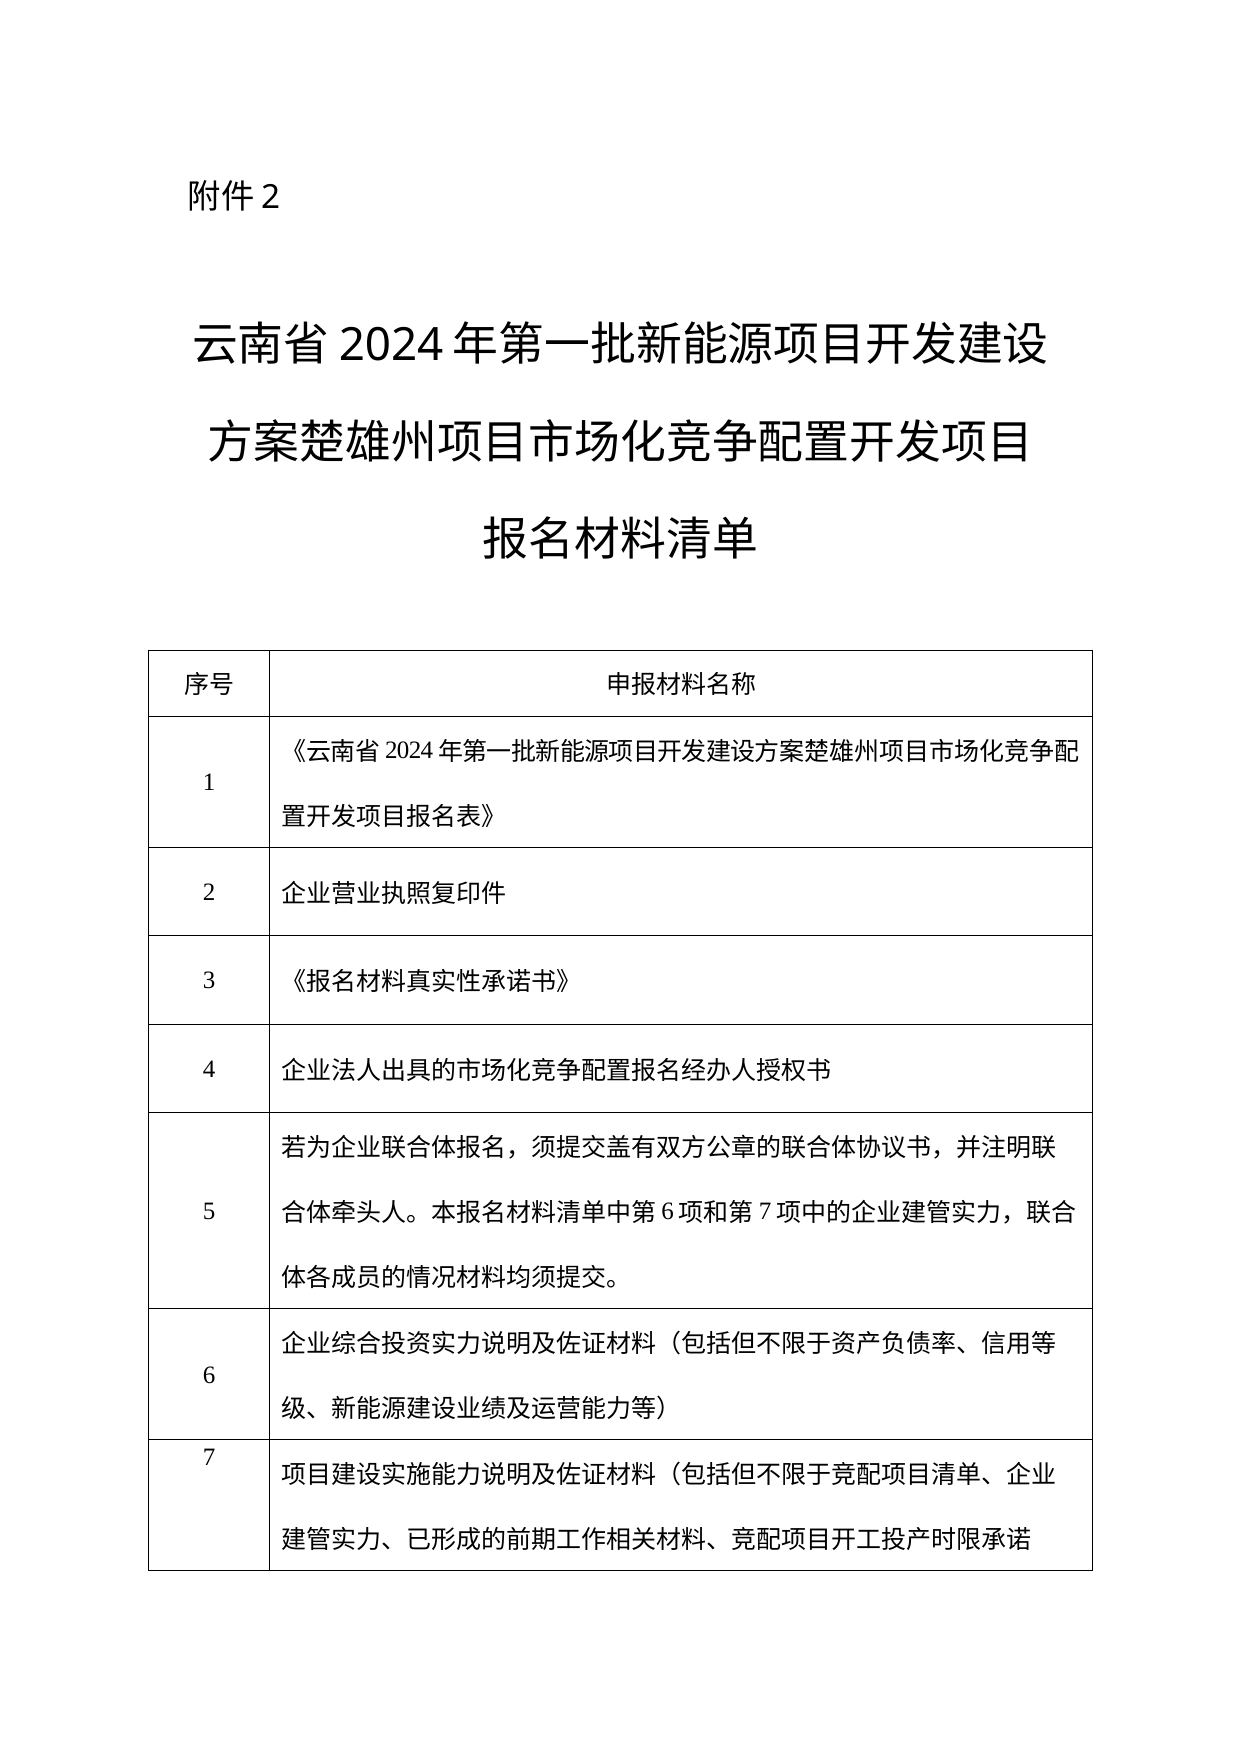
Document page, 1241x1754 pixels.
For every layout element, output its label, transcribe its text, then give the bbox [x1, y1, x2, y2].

text 方案楚雄州项目市场化竞争配置开发项目 [187, 389, 1053, 487]
table_header 申报材料名称 [270, 651, 1092, 716]
table_cell 企业法人出具的市场化竞争配置报名经办人授权书 [270, 1025, 1092, 1112]
table_header 序号 [149, 651, 269, 716]
table_cell 2 [149, 848, 269, 935]
text 附件2 [187, 162, 1053, 227]
table_cell 《报名材料真实性承诺书》 [270, 936, 1092, 1024]
text 报名材料清单 [187, 487, 1053, 584]
text 云南省2024年第一批新能源项目开发建设 [187, 292, 1053, 389]
table_cell 1 [149, 717, 269, 847]
table_cell 7 [149, 1440, 269, 1570]
table_cell 企业综合投资实力说明及佐证材料（包括但不限于资产负债率、信用等级、新能源建设业绩及运营能力等） [270, 1309, 1092, 1439]
table_cell 企业营业执照复印件 [270, 848, 1092, 935]
table_cell 6 [149, 1309, 269, 1439]
table_cell 4 [149, 1025, 269, 1112]
table_cell 3 [149, 936, 269, 1024]
table_cell 若为企业联合体报名，须提交盖有双方公章的联合体协议书，并注明联合体牵头人。本报名材料清单中第6项和第7项中的企业建管实力，联合体各成员的情况材料均须提交。 [270, 1113, 1092, 1308]
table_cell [270, 1440, 1092, 1570]
table_cell 《云南省2024年第一批新能源项目开发建设方案楚雄州项目市场化竞争配置开发项目报名表》 [270, 717, 1092, 847]
table_cell 5 [149, 1113, 269, 1308]
